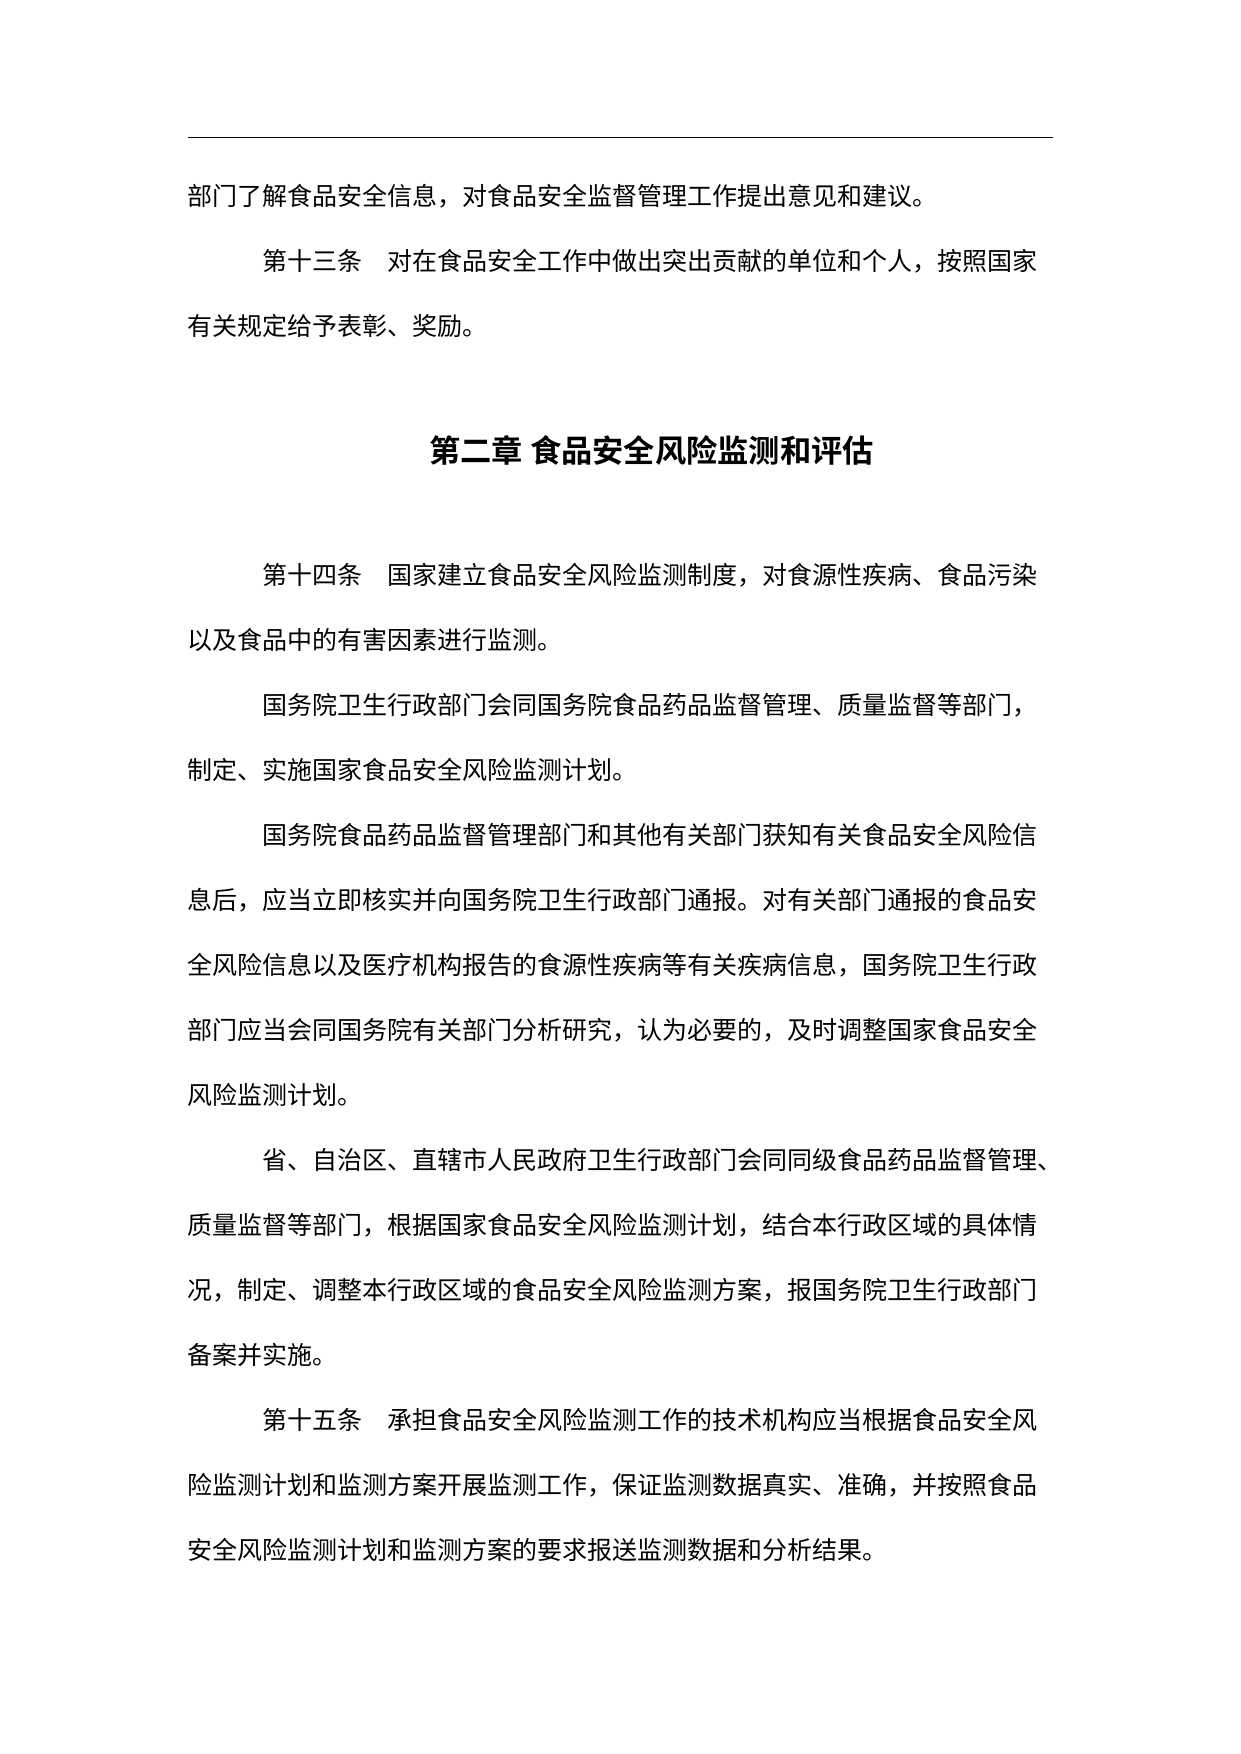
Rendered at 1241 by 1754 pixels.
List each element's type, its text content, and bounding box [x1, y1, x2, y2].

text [187, 162, 1053, 227]
text 国务院食品药品监督管理部门和其他有关部门获知有关食品安全风险信息后，应当立即核实并向国务院卫生行政部门通报。对有关部门通报的食品安全风险信息以及医疗机构报告的食源性疾病等有关疾病信息，国务院卫生行政部门应当会同国务院有关部门分析研究，认为必要的，及时调整国家食品安全风险监测计划。 [187, 801, 1053, 1126]
text 第十四条 国家建立食品安全风险监测制度，对食源性疾病、食品污染以及食品中的有害因素进行监测。 [187, 541, 1053, 671]
text 第十五条 承担食品安全风险监测工作的技术机构应当根据食品安全风险监测计划和监测方案开展监测工作，保证监测数据真实、准确，并按照食品安全风险监测计划和监测方案的要求报送监测数据和分析结果。 [187, 1386, 1053, 1581]
text 国务院卫生行政部门会同国务院食品药品监督管理、质量监督等部门，制定、实施国家食品安全风险监测计划。 [187, 671, 1053, 801]
text 省、自治区、直辖市人民政府卫生行政部门会同同级食品药品监督管理、质量监督等部门，根据国家食品安全风险监测计划，结合本行政区域的具体情况，制定、调整本行政区域的食品安全风险监测方案，报国务院卫生行政部门备案并实施。 [187, 1126, 1053, 1386]
text 第十三条 对在食品安全工作中做出突出贡献的单位和个人，按照国家有关规定给予表彰、奖励。 [187, 227, 1053, 357]
subtitle 第二章 食品安全风险监测和评估 [187, 417, 1053, 482]
